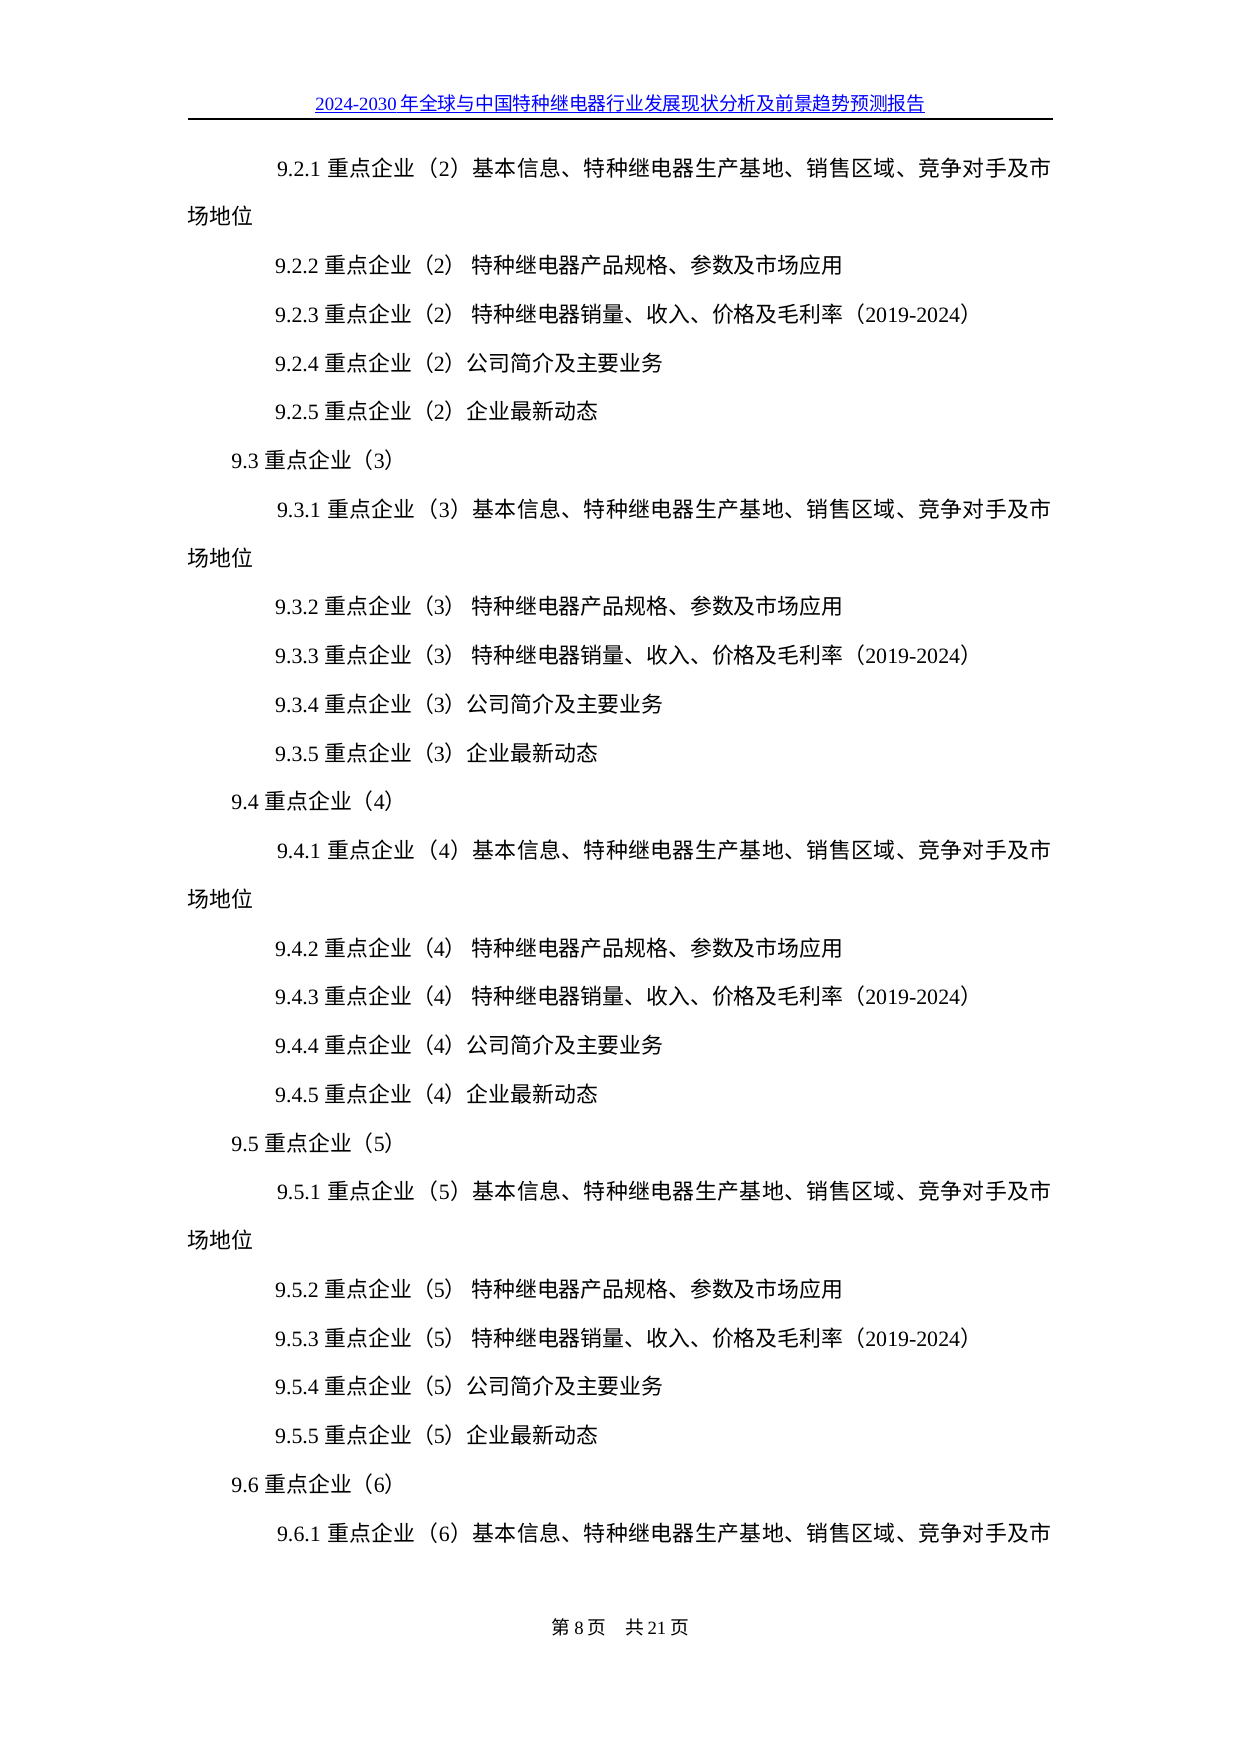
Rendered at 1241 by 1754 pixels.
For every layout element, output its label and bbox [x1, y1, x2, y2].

text [187, 150, 1053, 1548]
